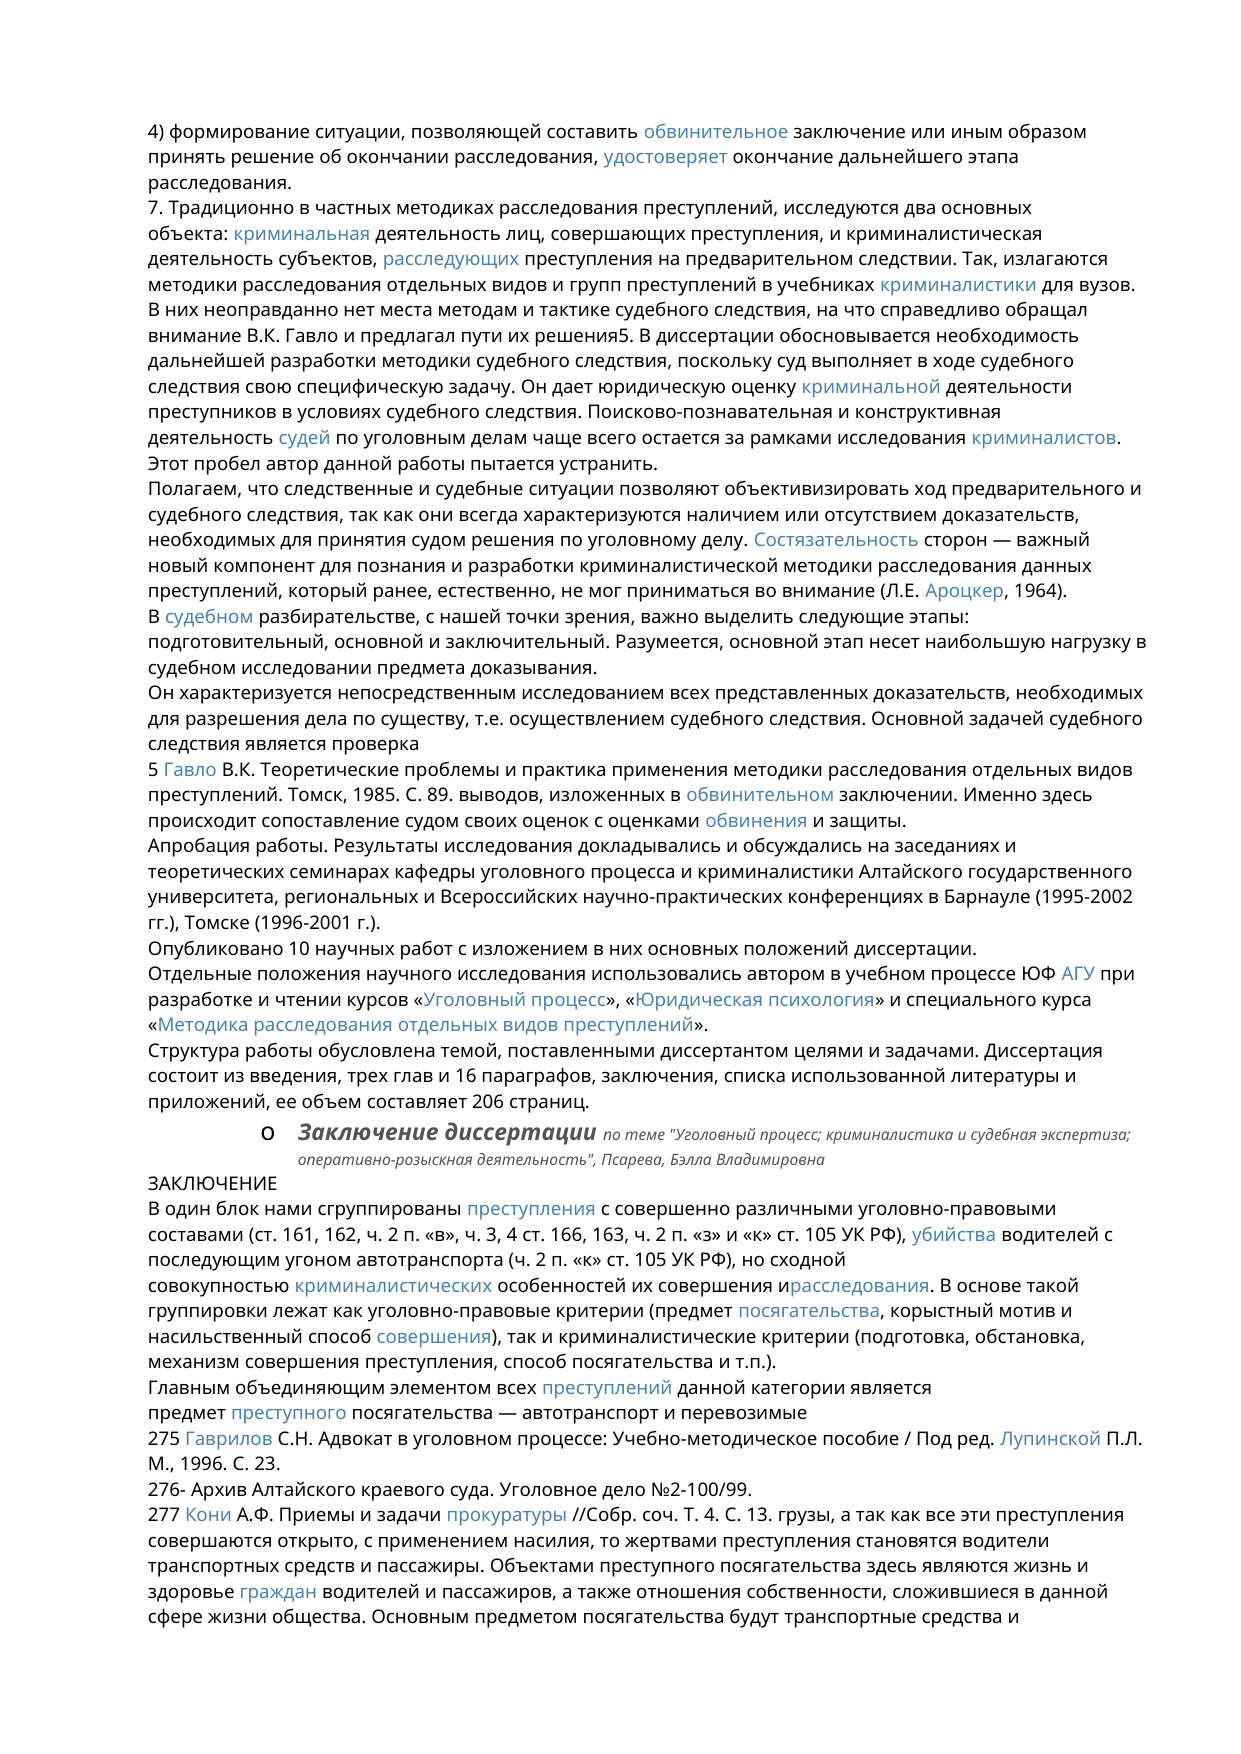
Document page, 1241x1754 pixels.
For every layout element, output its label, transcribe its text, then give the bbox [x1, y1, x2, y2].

subtitle Заключение диссертации по теме "Уголовный процесс; криминалистика и судебная экспертиза; оперативно-розыскная деятельность", Псарева, Бэлла Владимировна [260, 1113, 1152, 1170]
